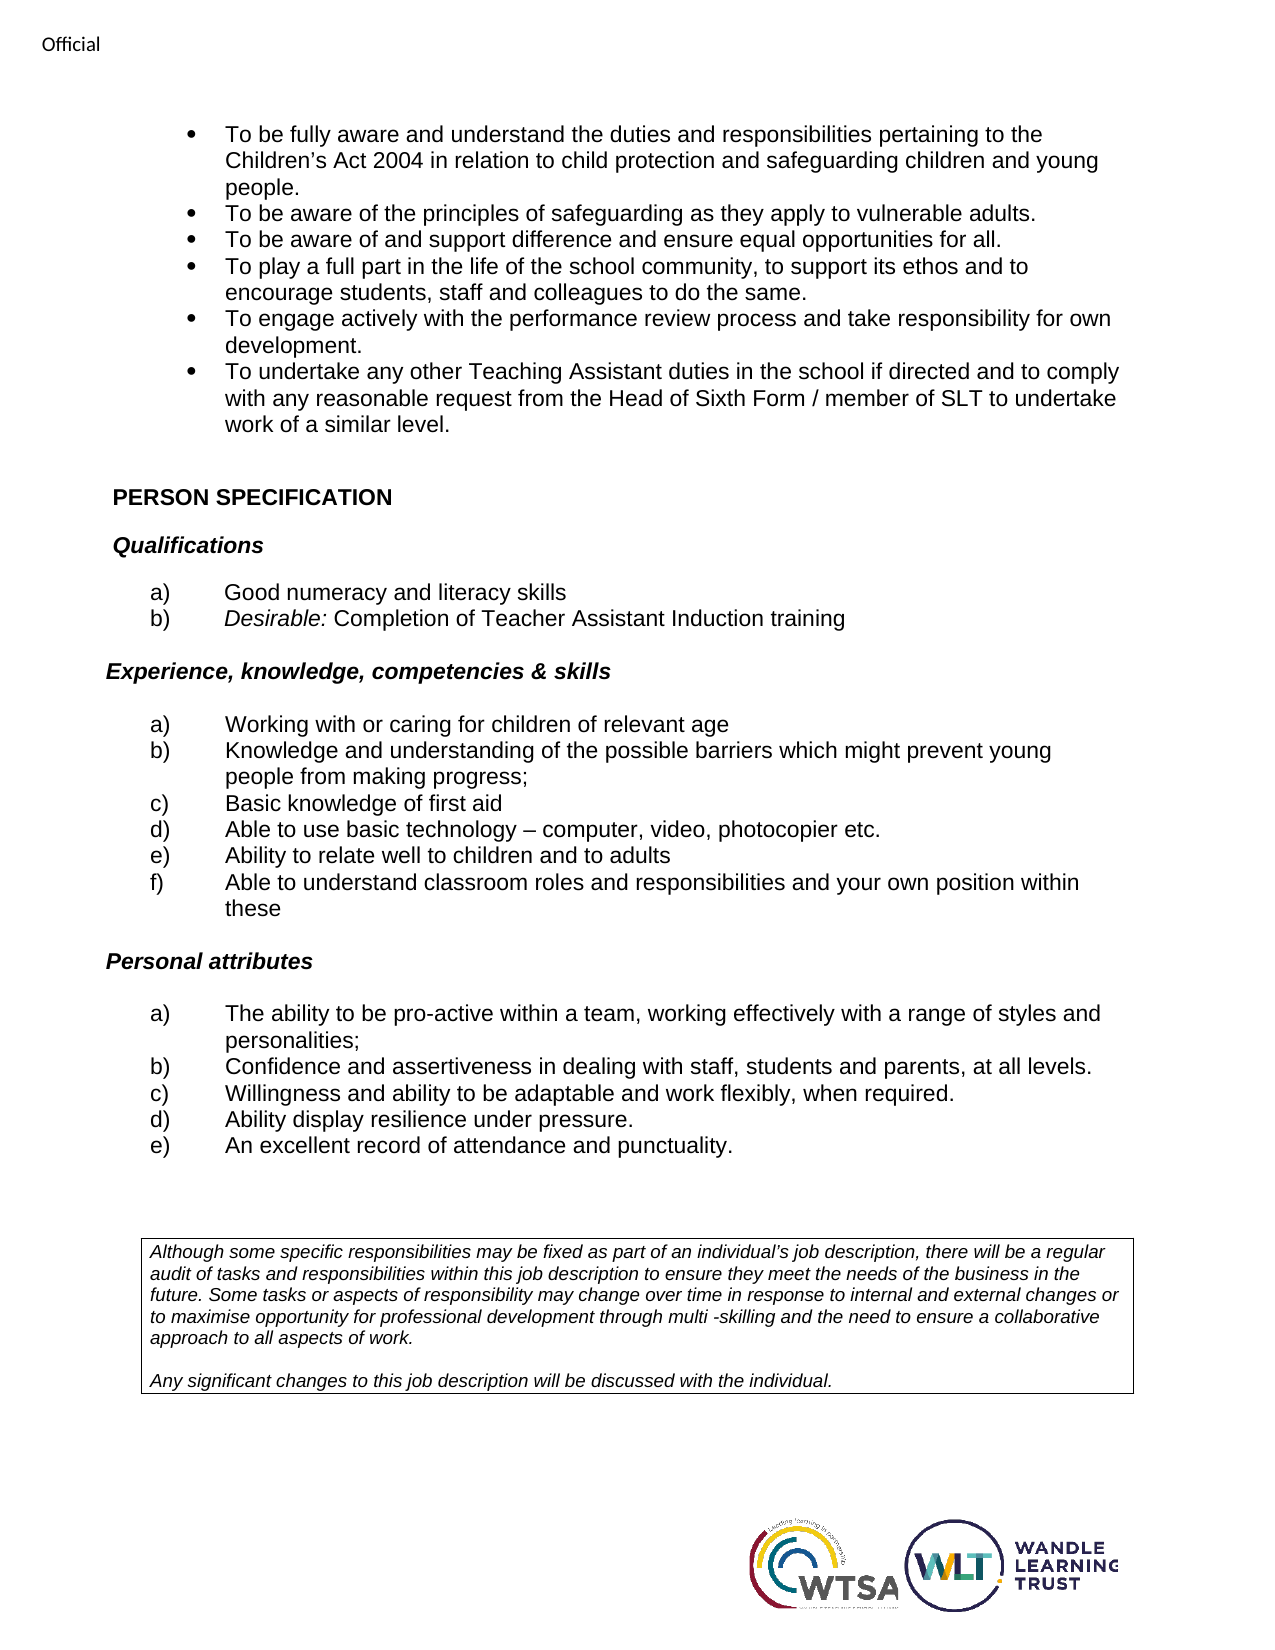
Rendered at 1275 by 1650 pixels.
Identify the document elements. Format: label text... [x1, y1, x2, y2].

list To be aware of and support difference and ensure equal opportunities for all. [187, 226, 1125, 253]
list Knowledge and understanding of the possible barriers which might prevent young people from making progress; [150, 737, 1125, 789]
list Working with or caring for children of relevant age [150, 711, 1125, 737]
list Confidence and assertiveness in dealing with staff, students and parents, at all levels. [150, 1053, 1125, 1079]
list To be aware of the principles of safeguarding as they apply to vulnerable adults. [187, 200, 1125, 226]
list To engage actively with the performance review process and take responsibility for own development. [187, 305, 1125, 358]
list Personal attributes [106, 948, 1125, 1000]
list To be fully aware and understand the duties and responsibilities pertaining to the Children’s Act 2004 in relation to child protection and safeguarding children and young people. [187, 121, 1125, 200]
picture [902, 1517, 1118, 1612]
text Although some specific responsibilities may be fixed as part of an individual’s job description, there will be a regular audit of tasks and responsibilities within this job description to ensure they meet the needs of the business in the future. Some tasks or aspects of responsibility may change over time in response to internal and external changes or to maximise opportunity for professional development through multi -skilling and the need to ensure a collaborative approach to all aspects of work. [142, 1239, 1133, 1348]
list Willingness and ability to be adaptable and work flexibly, when required. [150, 1079, 1125, 1106]
list To play a full part in the life of the school community, to support its ethos and to encourage students, staff and colleagues to do the same. [187, 253, 1125, 305]
list Desirable: Completion of Teacher Assistant Induction training [150, 605, 1125, 631]
list An excellent record of attendance and punctuality. [150, 1132, 1125, 1158]
list Able to use basic technology – computer, video, photocopier etc. [150, 816, 1125, 842]
list Able to understand classroom roles and responsibilities and your own position within these [150, 869, 1125, 921]
list Ability to relate well to children and to adults [150, 842, 1125, 869]
text Any significant changes to this job description will be discussed with the individual. [142, 1366, 1133, 1393]
list To undertake any other Teaching Assistant duties in the school if directed and to comply with any reasonable request from the Head of Sixth Form / member of SLT to undertake work of a similar level. [187, 358, 1125, 437]
list The ability to be pro-active within a team, working effectively with a range of styles and personalities; [150, 1000, 1125, 1053]
list Basic knowledge of first aid [150, 789, 1125, 816]
picture [748, 1510, 899, 1608]
list Experience, knowledge, competencies & skills [106, 658, 1125, 684]
text PERSON SPECIFICATION [112, 484, 1125, 511]
list Ability display resilience under pressure. [150, 1106, 1125, 1132]
text Qualifications [112, 532, 1125, 558]
list Good numeracy and literacy skills [150, 579, 1125, 605]
